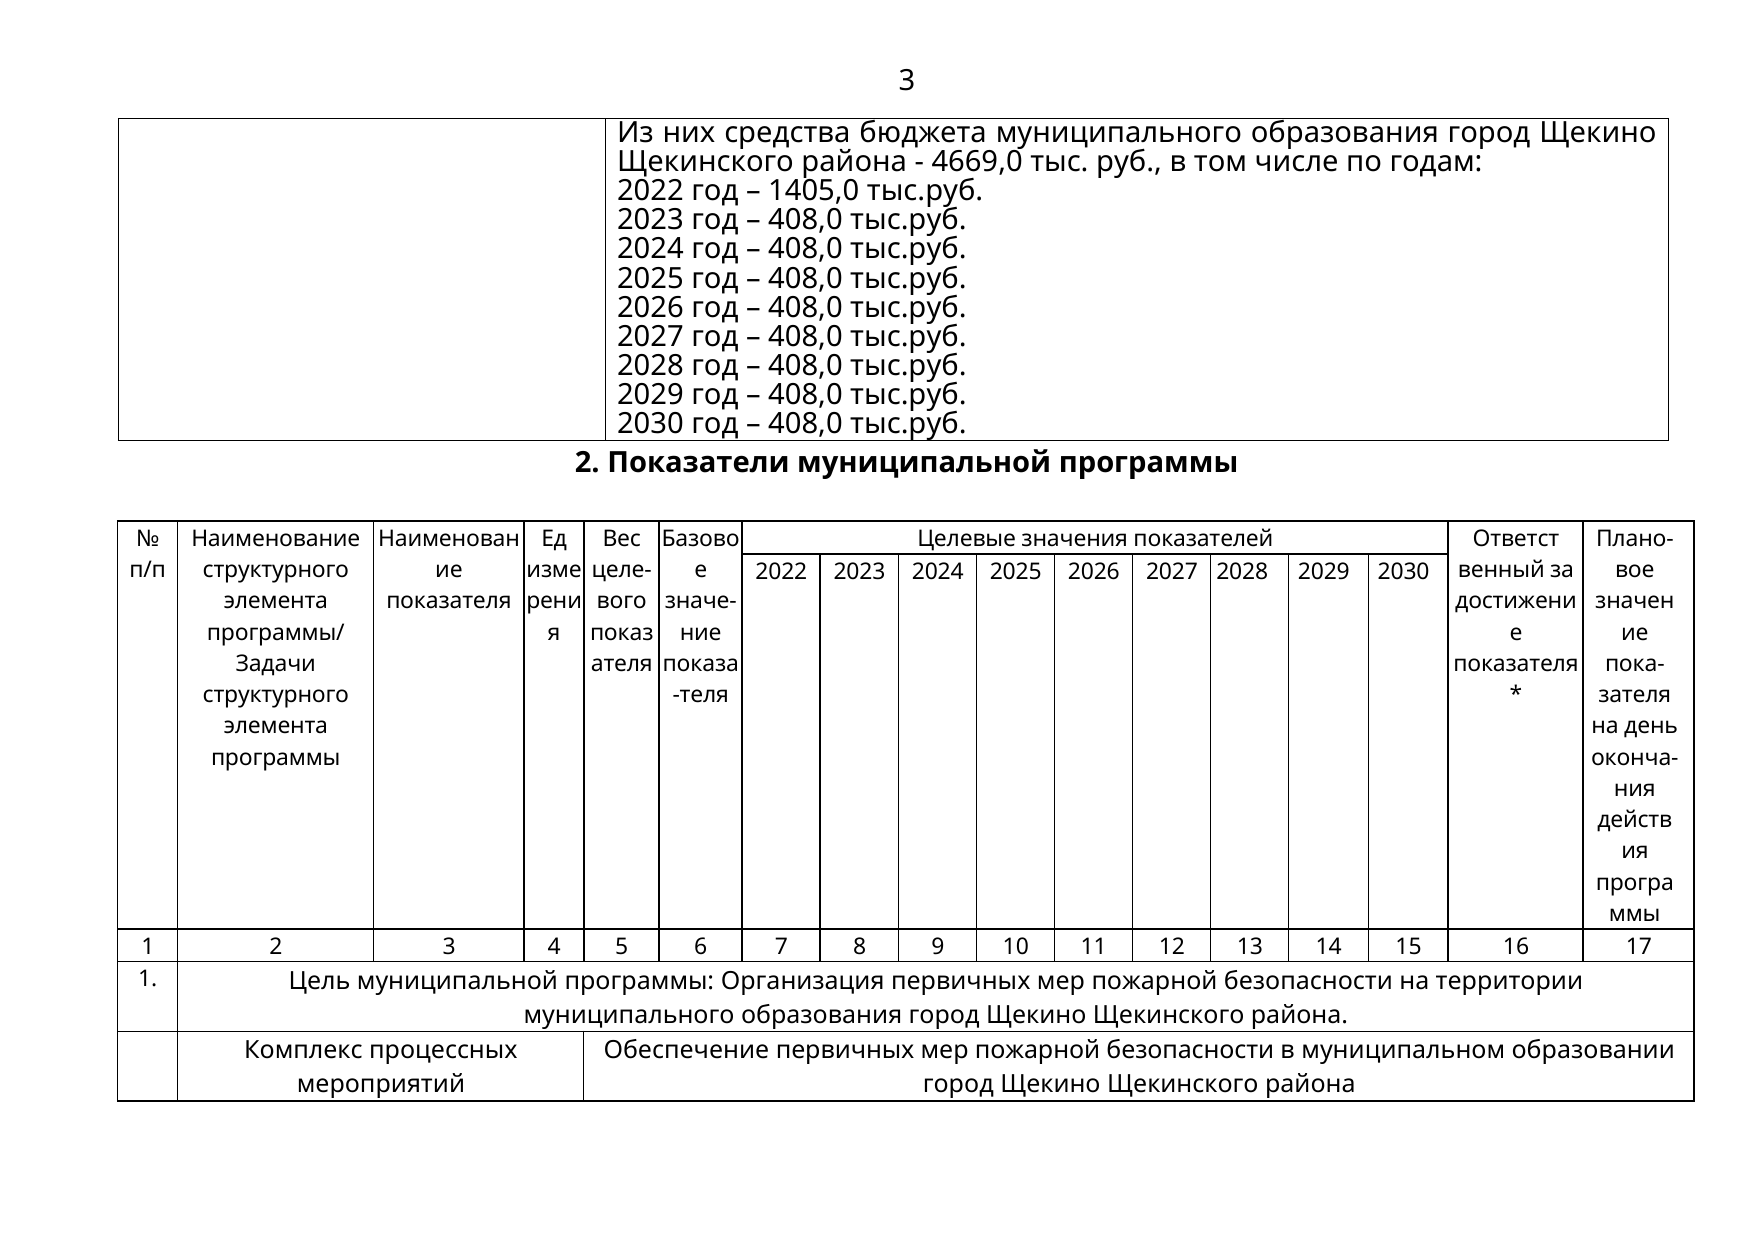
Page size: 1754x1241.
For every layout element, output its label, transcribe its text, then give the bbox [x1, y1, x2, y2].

table_cell 2026 [1055, 555, 1132, 928]
table_header № п/п [118, 522, 177, 928]
table_header Целевые значения показателей [743, 522, 1447, 553]
table_cell 4 [525, 930, 583, 961]
table_cell 9 [899, 930, 976, 961]
table_cell 13 [1211, 930, 1288, 961]
table_header Вес целе-вого показателя [585, 522, 658, 928]
table_header Базовое значе-ние показа-теля [660, 522, 741, 928]
table_cell 2025 [977, 555, 1054, 928]
table_cell 2029 [1289, 555, 1368, 928]
table_header Наименование структурного элемента программы/ Задачи структурного элемента программы [178, 522, 373, 928]
table_header Наименование показателя [374, 522, 523, 928]
table_cell 8 [821, 930, 898, 961]
table_cell 2 [178, 930, 373, 961]
table_cell 2023 [821, 555, 898, 928]
text 2. Показатели муниципальной программы [118, 441, 1695, 481]
table_cell 10 [977, 930, 1054, 961]
table_cell 16 [1449, 930, 1582, 961]
table_cell 1 [118, 930, 177, 961]
table_cell 15 [1369, 930, 1447, 961]
table_cell 7 [743, 930, 819, 961]
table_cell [119, 119, 605, 440]
table_cell 6 [660, 930, 741, 961]
table_cell 2027 [1133, 555, 1210, 928]
table_cell 11 [1055, 930, 1132, 961]
table_cell Комплекс процессных мероприятий [178, 1032, 583, 1100]
table_header Плано-вое значение пока-зателя на день оконча-ния действия программы [1584, 522, 1693, 928]
table_cell Цель муниципальной программы: Организация первичных мер пожарной безопасности на территории муниципального образования город Щекино Щекинского района. [178, 962, 1693, 1031]
table_cell [118, 1032, 177, 1100]
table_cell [606, 119, 1668, 440]
table_header Ед измерения [525, 522, 583, 928]
table_cell 2028 [1211, 555, 1288, 928]
table_cell 14 [1289, 930, 1368, 961]
table_cell 2024 [899, 555, 976, 928]
table_cell 5 [585, 930, 658, 961]
table_cell 12 [1133, 930, 1210, 961]
table_cell 1. [118, 962, 177, 1031]
table_cell 2022 [743, 555, 819, 928]
table_header Ответст венный за достижение показателя* [1449, 522, 1582, 928]
table_cell Обеспечение первичных мер пожарной безопасности в муниципальном образовании город Щекино Щекинского района [584, 1032, 1693, 1100]
table_cell 17 [1584, 930, 1693, 961]
table_cell 3 [374, 930, 523, 961]
table_cell 2030 [1369, 555, 1447, 928]
